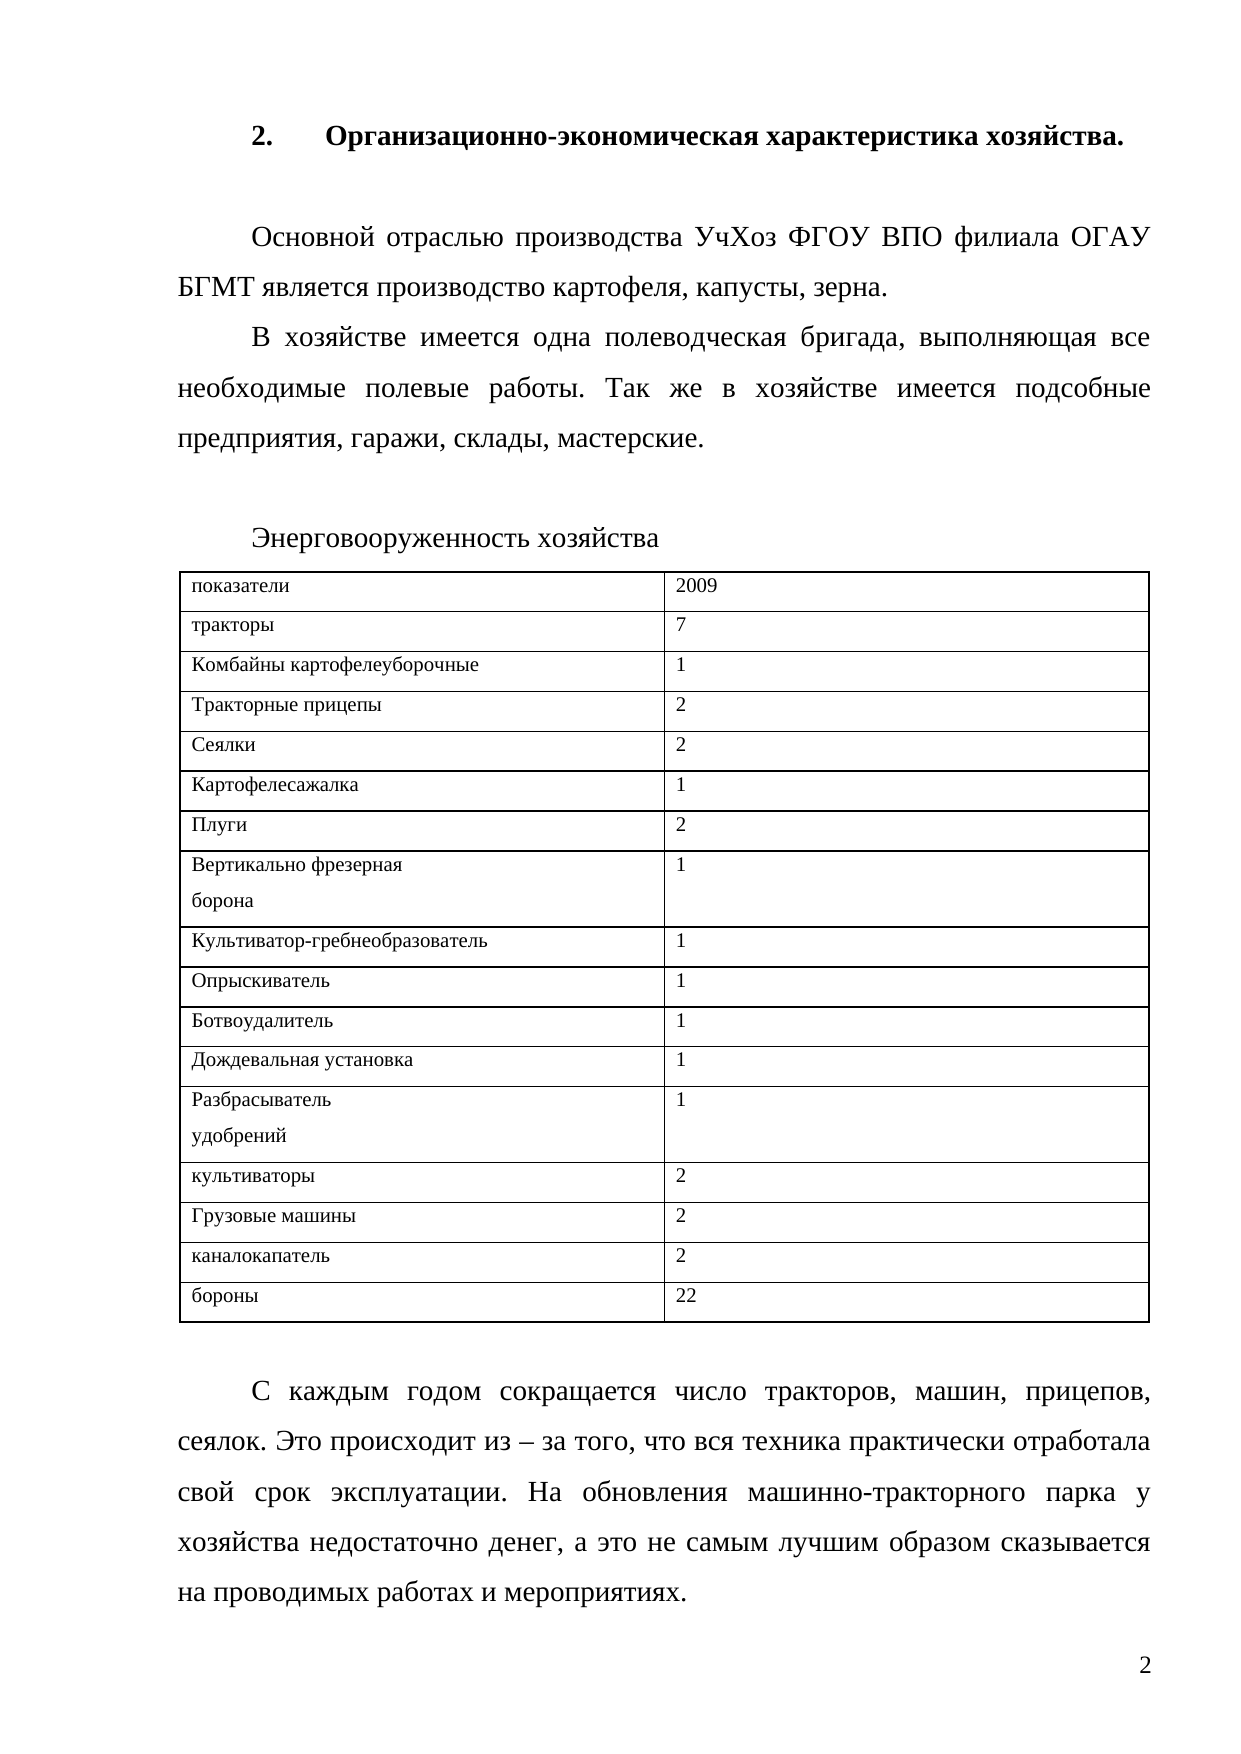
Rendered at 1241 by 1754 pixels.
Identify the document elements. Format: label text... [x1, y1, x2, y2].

table_cell Плуги [181, 812, 664, 850]
text Энерговооруженность хозяйства [177, 521, 1152, 554]
table_cell 7 [665, 612, 1148, 651]
text С каждым годом сокращается число тракторов, машин, прицепов, сеялок. Это происходит из – за того, что вся техника практически отработала свой срок эксплуатации. На обновления машинно-тракторного парка у хозяйства недостаточно денег, а это не самым лучшим образом сказывается на проводимых работах и мероприятиях. [177, 1373, 1152, 1608]
table_cell 1 [665, 928, 1148, 966]
table_cell Тракторные прицепы [181, 692, 664, 731]
table_cell 2 [665, 732, 1148, 770]
table_cell 1 [665, 1047, 1148, 1086]
table_header показатели [181, 573, 664, 611]
table_cell Картофелесажалка [181, 772, 664, 810]
table_cell 2 [665, 1243, 1148, 1281]
table_cell культиваторы [181, 1163, 664, 1202]
table_cell 1 [665, 968, 1148, 1006]
table_cell Разбрасыватель удобрений [181, 1087, 664, 1162]
table_cell Культиватор-гребнеобразователь [181, 928, 664, 966]
table_cell Вертикально фрезерная борона [181, 852, 664, 926]
table_cell Ботвоудалитель [181, 1008, 664, 1046]
table_cell Дождевальная установка [181, 1047, 664, 1086]
table_cell 1 [665, 1008, 1148, 1046]
table_cell Грузовые машины [181, 1203, 664, 1241]
table_cell 1 [665, 1087, 1148, 1162]
table_cell 1 [665, 772, 1148, 810]
table_cell бороны [181, 1283, 664, 1321]
table_cell 2 [665, 692, 1148, 731]
table_cell 2 [665, 1163, 1148, 1202]
table_cell Сеялки [181, 732, 664, 770]
text В хозяйстве имеется одна полеводческая бригада, выполняющая все необходимые полевые работы. Так же в хозяйстве имеется подсобные предприятия, гаражи, склады, мастерские. [177, 319, 1152, 453]
table_cell 22 [665, 1283, 1148, 1321]
text Основной отраслью производства УчХоз ФГОУ ВПО филиала ОГАУ БГМТ является производство картофеля, капусты, зерна. [177, 219, 1152, 303]
table_cell каналокапатель [181, 1243, 664, 1281]
table_cell Опрыскиватель [181, 968, 664, 1006]
table_cell Комбайны картофелеуборочные [181, 652, 664, 691]
table_cell 2 [665, 812, 1148, 850]
table_cell 1 [665, 852, 1148, 926]
table_cell 1 [665, 652, 1148, 691]
table_header 2009 [665, 573, 1148, 611]
table_cell 2 [665, 1203, 1148, 1241]
list Организационно-экономическая характеристика хозяйства. [177, 118, 1152, 152]
table_cell тракторы [181, 612, 664, 651]
